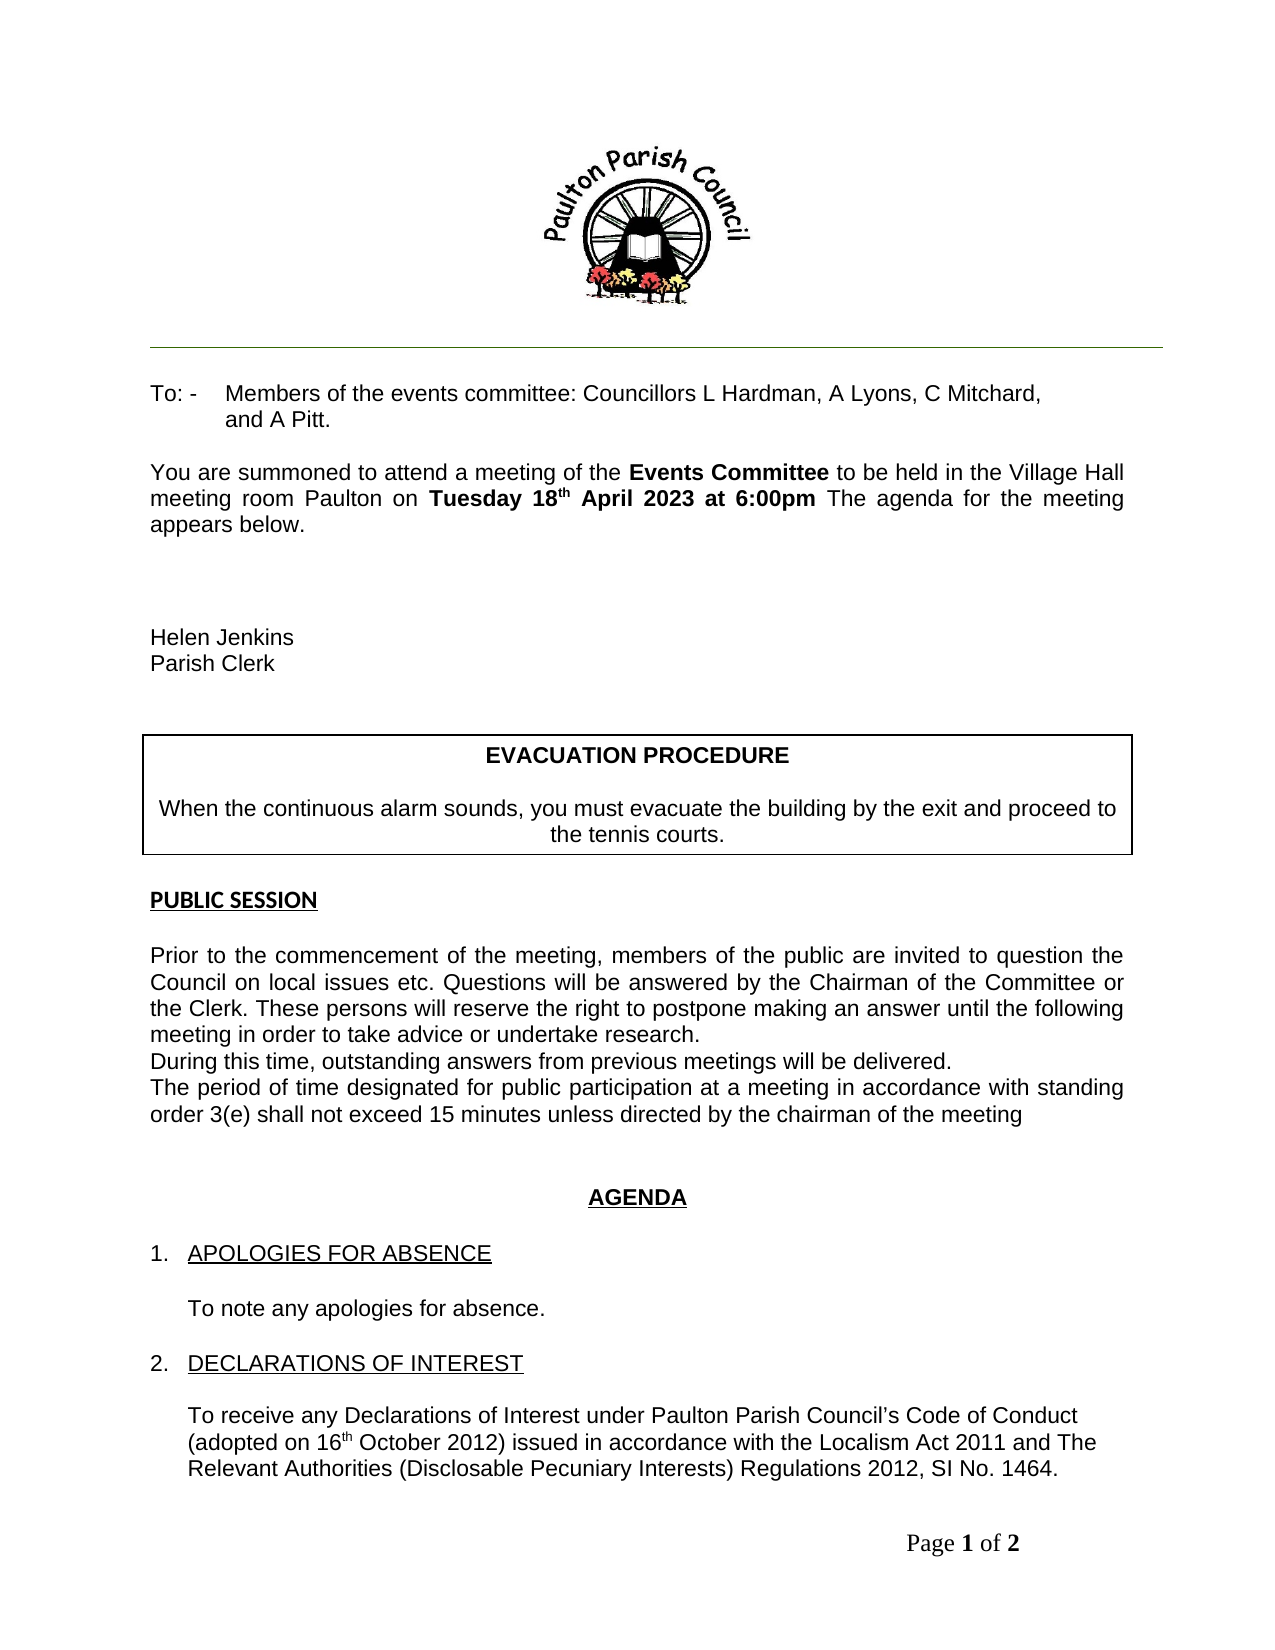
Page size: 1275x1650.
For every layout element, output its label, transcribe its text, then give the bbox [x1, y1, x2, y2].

text When the continuous alarm sounds, you must evacuate the building by the exit and proceed to the tennis courts. [144, 787, 1131, 854]
text You are summoned to attend a meeting of the Events Committee to be held in the Village Hall meeting room Paulton on Tuesday 18th April 2023 at 6:00pm The agenda for the meeting appears below. [150, 458, 1125, 538]
text Prior to the commencement of the meeting, members of the public are invited to question the Council on local issues etc. Questions will be answered by the Chairman of the Committee or the Clerk. These persons will reserve the right to postpone making an answer until the following meeting in order to take advice or undertake research. [150, 942, 1125, 1048]
text and A Pitt. [225, 406, 1125, 432]
text To receive any Declarations of Interest under Paulton Parish Council’s Code of Conduct (adopted on 16th October 2012) issued in accordance with the Localism Act 2011 and The Relevant Authorities (Disclosable Pecuniary Interests) Regulations 2012, SI No. 1464. [187, 1402, 1125, 1481]
text To: - Members of the events committee: Councillors L Hardman, A Lyons, C Mitchard, [150, 379, 1125, 406]
text Parish Clerk [150, 650, 1125, 677]
text The period of time designated for public participation at a meeting in accordance with standing order 3(e) shall not exceed 15 minutes unless directed by the chairman of the meeting [150, 1074, 1125, 1127]
text During this time, outstanding answers from previous meetings will be delivered. [150, 1048, 1125, 1074]
text PUBLIC SESSION [150, 884, 1125, 914]
picture [525, 131, 768, 322]
text Helen Jenkins [150, 624, 1125, 650]
text To note any apologies for absence. [150, 1294, 1125, 1321]
text AGENDA [150, 1184, 1125, 1211]
list DECLARATIONS OF INTEREST [150, 1350, 1125, 1376]
list APOLOGIES FOR ABSENCE [150, 1239, 1125, 1266]
text EVACUATION PROCEDURE [144, 736, 1131, 768]
